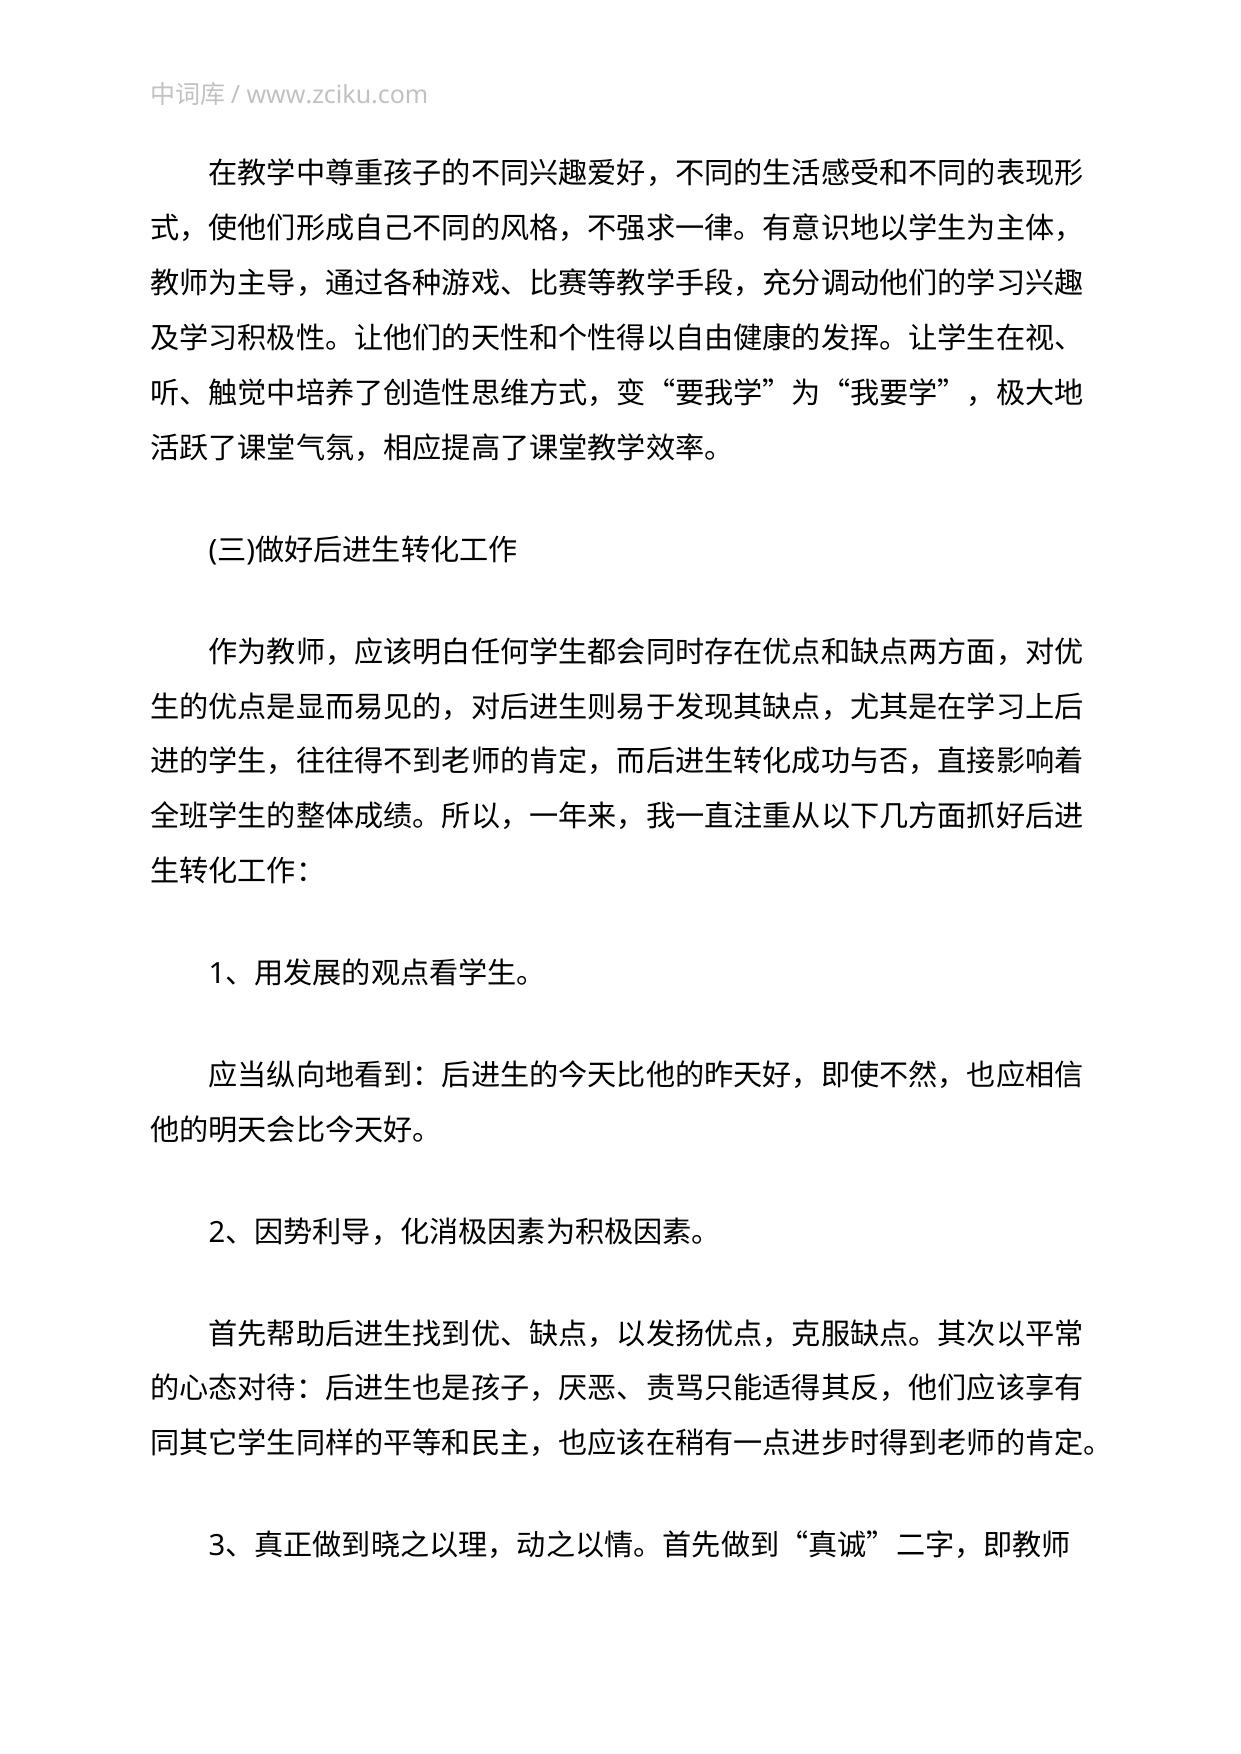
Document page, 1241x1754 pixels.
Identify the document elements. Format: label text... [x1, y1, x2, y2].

text 1、用发展的观点看学生。 [150, 949, 1090, 992]
text 在教学中尊重孩子的不同兴趣爱好，不同的生活感受和不同的表现形式，使他们形成自己不同的风格，不强求一律。有意识地以学生为主体，教师为主导，通过各种游戏、比赛等教学手段，充分调动他们的学习兴趣及学习积极性。让他们的天性和个性得以自由健康的发挥。让学生在视、听、触觉中培养了创造性思维方式，变“要我学”为“我要学”，极大地活跃了课堂气氛，相应提高了课堂教学效率。 [150, 150, 1090, 467]
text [150, 1522, 1090, 1564]
text 首先帮助后进生找到优、缺点，以发扬优点，克服缺点。其次以平常的心态对待：后进生也是孩子，厌恶、责骂只能适得其反，他们应该享有同其它学生同样的平等和民主，也应该在稍有一点进步时得到老师的肯定。 [150, 1310, 1090, 1462]
text 2、因势利导，化消极因素为积极因素。 [150, 1208, 1090, 1251]
text (三)做好后进生转化工作 [150, 526, 1090, 569]
text 作为教师，应该明白任何学生都会同时存在优点和缺点两方面，对优生的优点是显而易见的，对后进生则易于发现其缺点，尤其是在学习上后进的学生，往往得不到老师的肯定，而后进生转化成功与否，直接影响着全班学生的整体成绩。所以，一年来，我一直注重从以下几方面抓好后进生转化工作： [150, 628, 1090, 890]
text 应当纵向地看到：后进生的今天比他的昨天好，即使不然，也应相信他的明天会比今天好。 [150, 1052, 1090, 1149]
